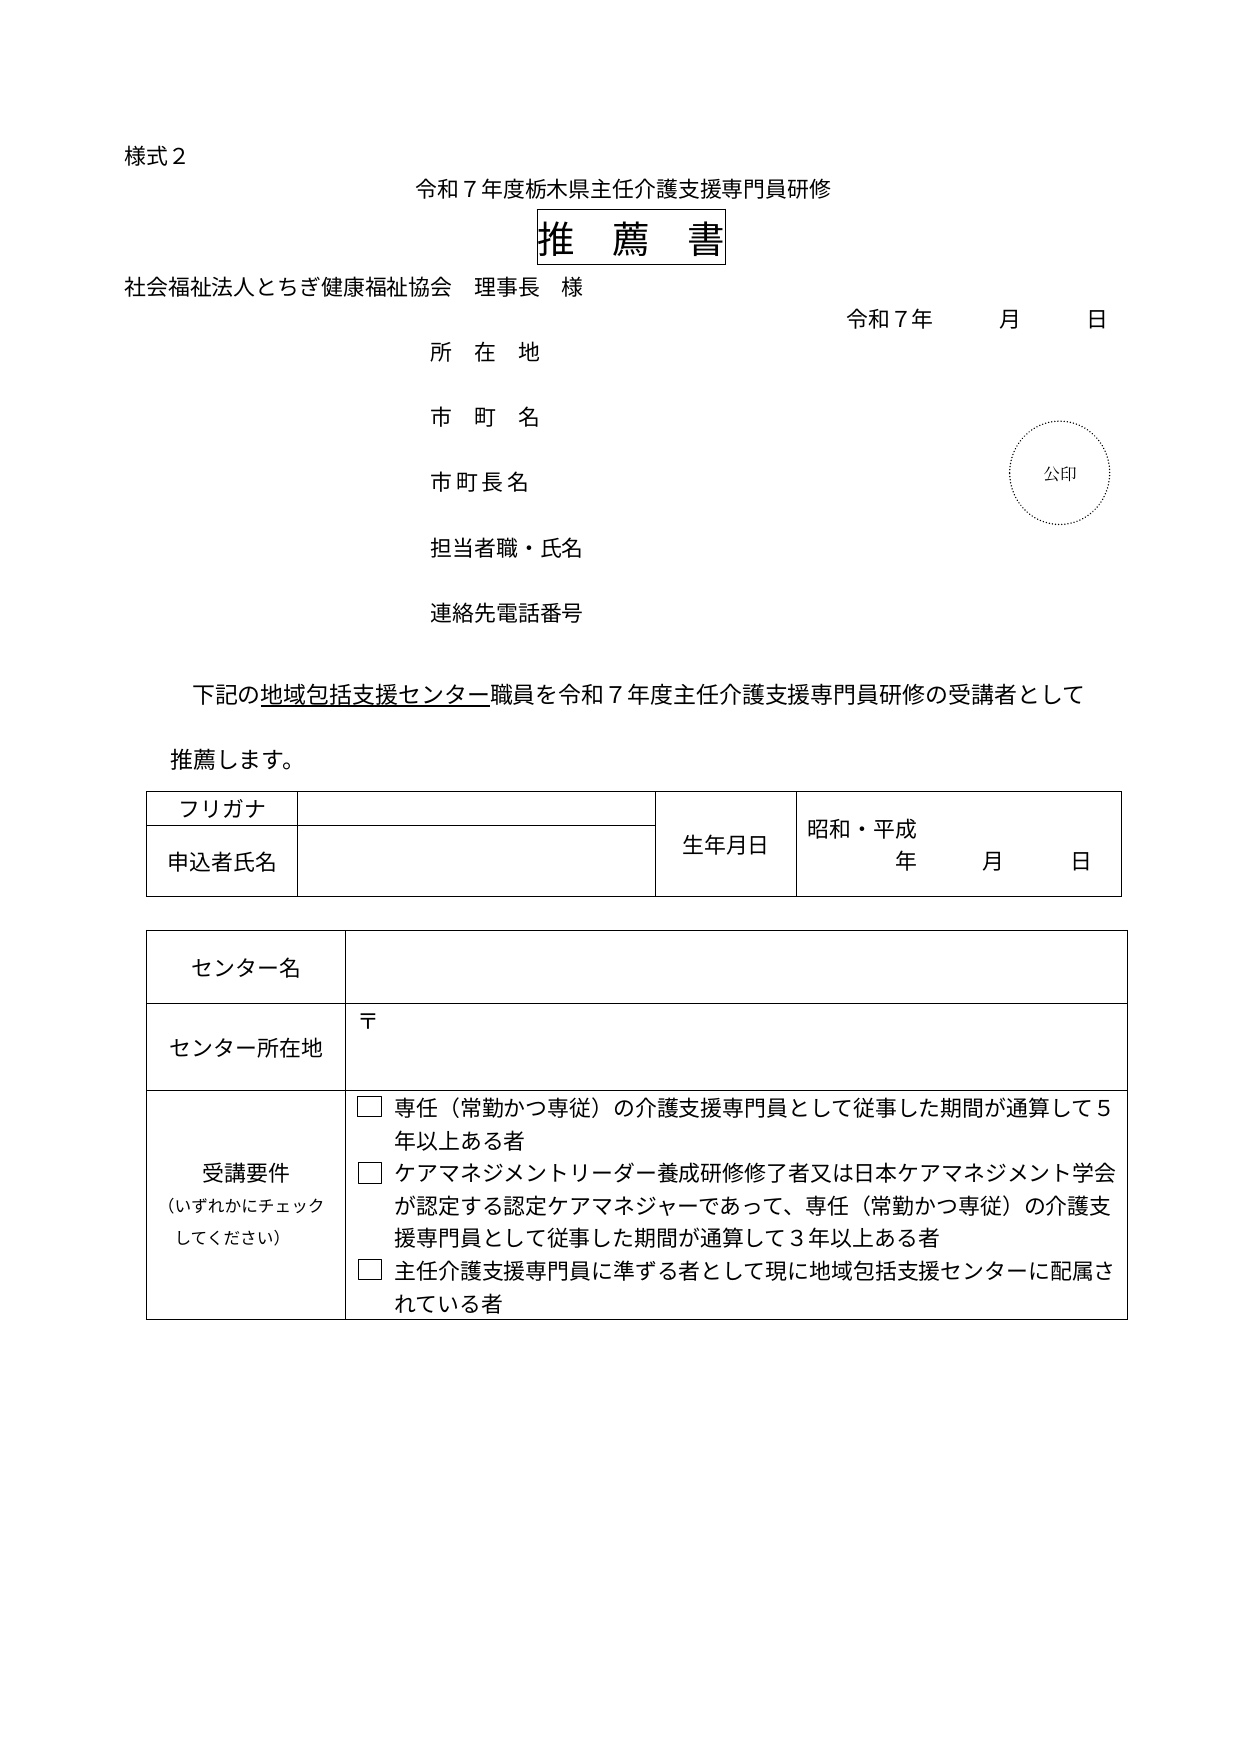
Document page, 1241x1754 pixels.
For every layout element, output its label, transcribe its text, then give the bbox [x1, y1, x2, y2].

text 市 町 名 [124, 400, 1122, 432]
text 連絡先電話番号 [124, 595, 1122, 628]
text 社会福祉法人とちぎ健康福祉協会 理事長 様 [124, 269, 1122, 302]
table_cell センター所在地 [147, 1004, 345, 1089]
table_header [346, 931, 1127, 1002]
table_header フリガナ [147, 792, 297, 825]
table_header [298, 792, 655, 825]
text 推 薦 書 [124, 204, 1122, 269]
text 下記の地域包括支援センター職員を令和７年度主任介護支援専門員研修の受講者として [146, 661, 1099, 726]
table_header 生年月日 [656, 792, 796, 896]
text 様式２ [124, 139, 1122, 171]
table_header 昭和・平成 年 月 日 [797, 792, 1121, 896]
table_cell [298, 826, 655, 896]
table_cell 申込者氏名 [147, 826, 297, 896]
text 令和７年 月 日 [124, 302, 1122, 334]
text 令和７年度栃木県主任介護支援専門員研修 [124, 171, 1122, 204]
table_cell 専任（常勤かつ専従）の介護支援専門員として従事した期間が通算して５年以上ある者 ケアマネジメントリーダー養成研修修了者又は日本ケアマネジメント学会が認定する認定ケアマネジャーであって、専任（常勤かつ専従）の介護支援専門員として従事した期間が通算して３年以上ある者 主任介護支援専門員に準ずる者として現に地域包括支援センターに配属されている者 [346, 1091, 1127, 1319]
text 所 在 地 [124, 334, 1122, 367]
text 市町長名 [1105, 465, 1122, 497]
table_cell 受講要件 （いずれかにチェック してください） [147, 1091, 345, 1319]
table_cell 〒 [346, 1004, 1127, 1089]
text 推薦します。 [124, 726, 1099, 791]
text 担当者職・氏名 [124, 530, 1122, 563]
text 市町長名 [124, 465, 1014, 497]
table_header センター名 [147, 931, 345, 1002]
